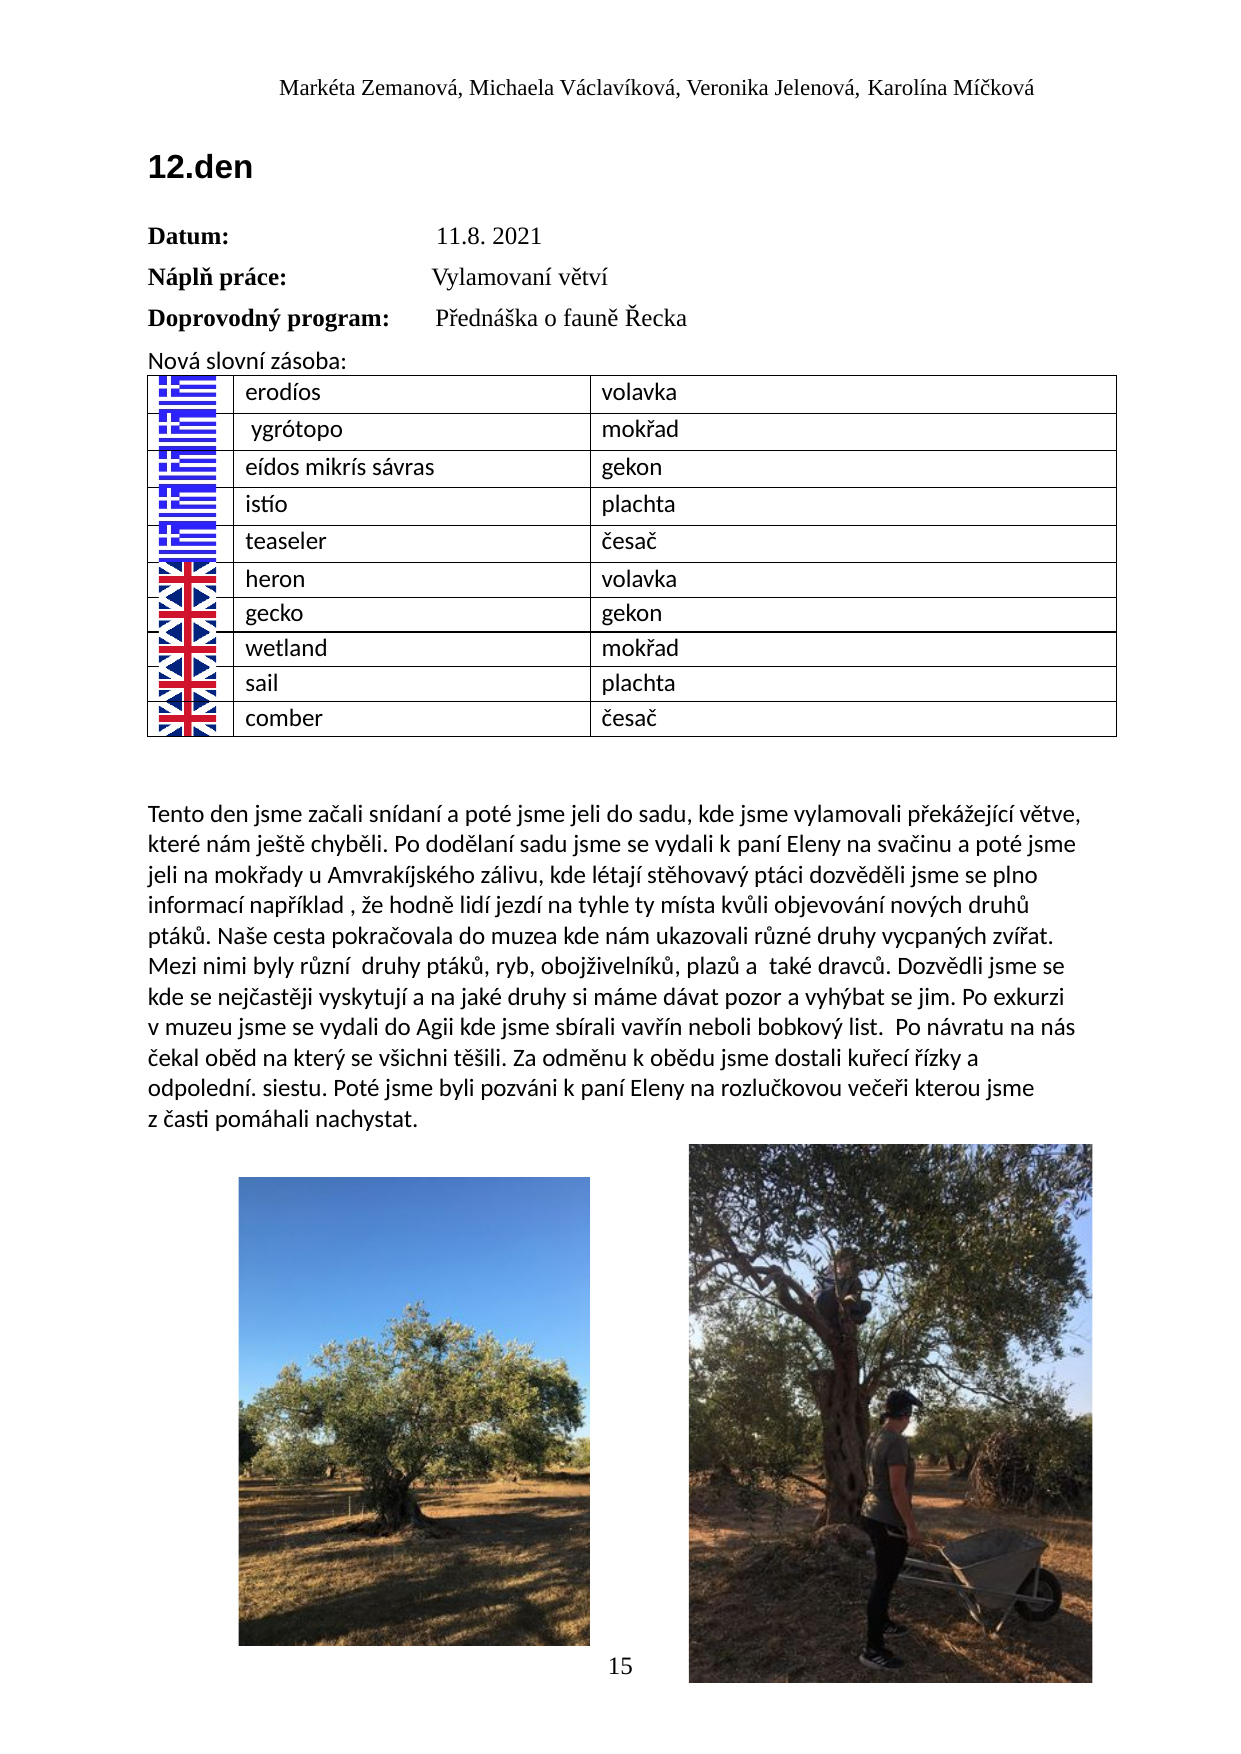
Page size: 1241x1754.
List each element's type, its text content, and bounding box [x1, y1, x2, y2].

table_cell [148, 667, 158, 701]
table_cell [217, 414, 233, 450]
table_header [217, 376, 233, 413]
table_cell [217, 598, 233, 631]
text 12.den [148, 148, 1093, 186]
table_cell [217, 451, 233, 487]
table_header erodíos [234, 376, 590, 413]
table_cell [148, 414, 158, 450]
table_cell mokřad [591, 414, 1116, 450]
table_cell wetland [234, 633, 590, 666]
picture [158, 702, 217, 736]
table_cell gecko [234, 598, 590, 631]
table_cell mokřad [591, 633, 1116, 666]
table_cell plachta [591, 488, 1116, 524]
text Náplň práce: Vylamovaní větví [148, 262, 1093, 291]
picture [688, 1144, 1093, 1683]
picture [158, 451, 217, 701]
table_cell istío [234, 488, 590, 524]
picture [238, 1177, 590, 1646]
table_cell [217, 488, 233, 524]
table_cell plachta [591, 667, 1116, 701]
text Tento den jsme začali snídaní a poté jsme jeli do sadu, kde jsme vylamovali překážející větve, které nám ještě chyběli. Po dodělaní sadu jsme se vydali k paní Eleny na svačinu a poté jsme jeli na mokřady u Amvrakíjského zálivu, kde létají stěhovavý ptáci dozvěděli jsme se plno informací například , že hodně lidí jezdí na tyhle ty místa kvůli objevování nových druhů ptáků. Naše cesta pokračovala do muzea kde nám ukazovali různé druhy vycpaných zvířat. Mezi nimi byly různí druhy ptáků, ryb, obojživelníků, plazů a také dravců. Dozvědli jsme se kde se nejčastěji vyskytují a na jaké druhy si máme dávat pozor a vyhýbat se jim. Po exkurzi v muzeu jsme se vydali do Agii kde jsme sbírali vavřín neboli bobkový list. Po návratu na nás čekal oběd na který se všichni těšili. Za odměnu k obědu jsme dostali kuřecí řízky a odpolední. siestu. Poté jsme byli pozváni k paní Eleny na rozlučkovou večeři kterou jsme z časti pomáhali nachystat. [148, 798, 1093, 1133]
table_cell [148, 488, 158, 524]
table_cell gekon [591, 598, 1116, 631]
table_cell heron [234, 563, 590, 597]
text Doprovodný program: Přednáška o fauně Řecka [148, 303, 1093, 332]
table_cell [217, 702, 233, 736]
table_header [148, 376, 158, 413]
table_cell česač [591, 526, 1116, 562]
table_cell [148, 702, 158, 736]
table_cell comber [234, 702, 590, 736]
table_cell [148, 598, 158, 631]
table_cell [148, 526, 158, 562]
picture [158, 376, 217, 450]
table_cell česač [591, 702, 1116, 736]
table_cell [217, 526, 233, 562]
table_cell sail [234, 667, 590, 701]
table_cell [148, 563, 158, 597]
table_cell [148, 451, 158, 487]
table_cell teaseler [234, 526, 590, 562]
table_cell volavka [591, 563, 1116, 597]
table_cell [217, 563, 233, 597]
table_cell [148, 633, 158, 666]
text Datum: 11.8. 2021 [148, 221, 1093, 250]
table_cell gekon [591, 451, 1116, 487]
table_cell [217, 633, 233, 666]
text Nová slovní zásoba: [148, 345, 1093, 375]
table_cell [217, 667, 233, 701]
table_header volavka [591, 376, 1116, 413]
table_cell eídos mikrís sávras [234, 451, 590, 487]
table_cell ygrótopo [234, 414, 590, 450]
